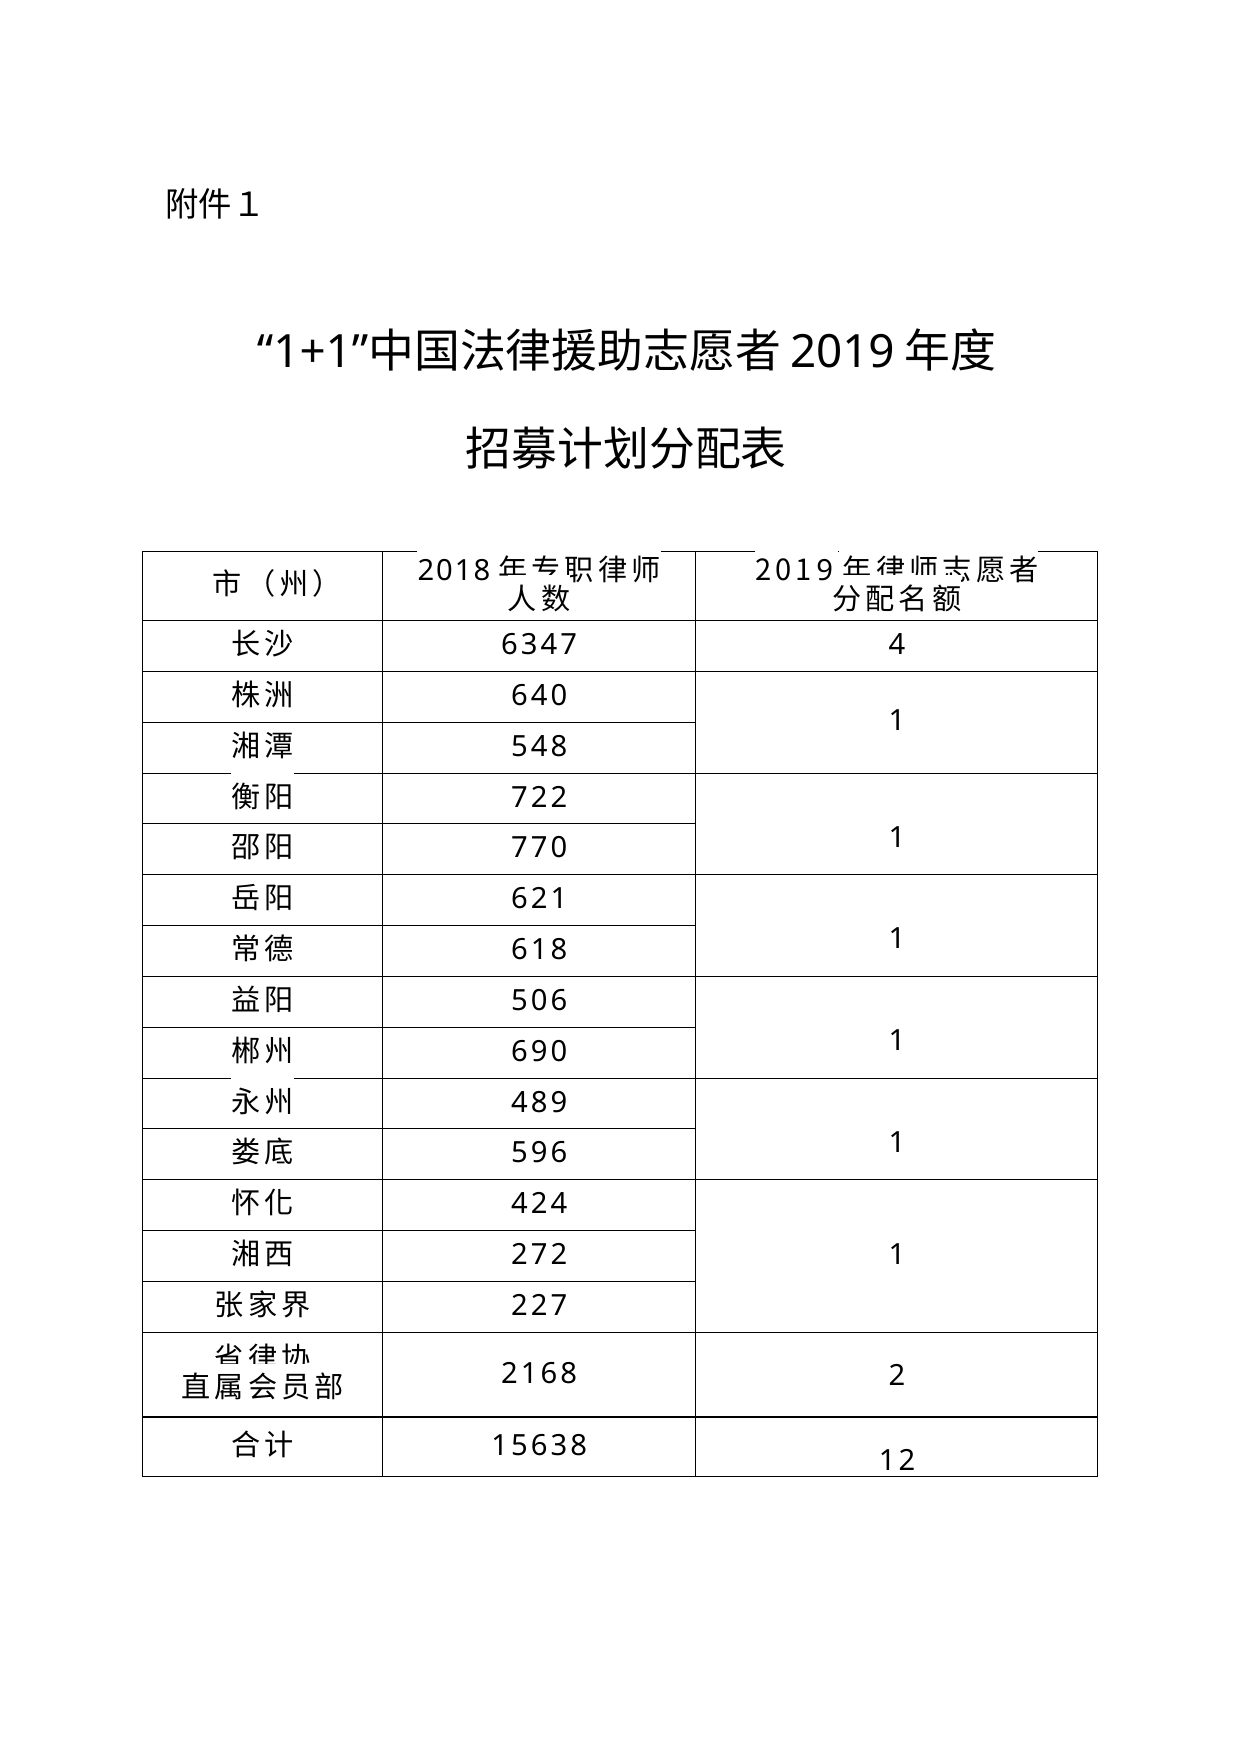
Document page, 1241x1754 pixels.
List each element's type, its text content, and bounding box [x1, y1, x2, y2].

table_cell 娄底 [143, 1129, 382, 1179]
table_cell 益阳 [143, 977, 382, 1027]
table_cell 湘西 [143, 1231, 382, 1281]
text 招募计划分配表 [165, 397, 1087, 494]
table_cell 618 [383, 926, 695, 976]
table_cell 506 [383, 977, 695, 1027]
table_header 市（州） [143, 552, 382, 620]
table_cell 邵阳 [143, 824, 382, 874]
table_cell 640 [383, 672, 695, 722]
table_cell 272 [383, 1231, 695, 1281]
table_cell 省律协 直属会员部 [143, 1333, 382, 1416]
table_cell 596 [383, 1129, 695, 1179]
table_cell 621 [383, 875, 695, 925]
text “1+1”中国法律援助志愿者2019年度 [165, 299, 1087, 397]
table_cell 2168 [383, 1333, 695, 1416]
table_cell 岳阳 [143, 875, 382, 925]
table_cell 548 [383, 723, 695, 772]
table_cell 1 [696, 1079, 1097, 1179]
table_cell 1 [696, 774, 1097, 874]
table_cell 合计 [143, 1418, 382, 1476]
table_cell 1 [696, 672, 1097, 772]
table_cell 4 [696, 621, 1097, 671]
table_cell 2 2 [696, 1333, 1097, 1416]
table_cell 1 [696, 977, 1097, 1077]
table_cell 12 [696, 1418, 1097, 1476]
table_cell 湘潭 [143, 723, 382, 772]
table_cell 722 [383, 774, 695, 823]
table_cell 张家界 [143, 1282, 382, 1332]
table_header 2019年律师志愿者 分配名额 [696, 552, 1097, 620]
list 附件１ [165, 169, 1087, 234]
table_cell 424 [383, 1180, 695, 1230]
table_cell 489 [383, 1079, 695, 1128]
table_cell 永州 [143, 1079, 382, 1128]
table_cell 1 [696, 875, 1097, 976]
table_cell 1 [696, 1180, 1097, 1332]
table_cell 常德 [143, 926, 382, 976]
table_cell 怀化 [143, 1180, 382, 1230]
table_header 2018年专职律师 人数 [383, 552, 695, 620]
table_cell 郴州 [143, 1028, 382, 1077]
table_cell 6347 [383, 621, 695, 671]
table_cell 15638 [383, 1418, 695, 1476]
table_cell 株洲 [143, 672, 382, 722]
table_cell 690 [383, 1028, 695, 1077]
table_cell 770 [383, 824, 695, 874]
table_cell 长沙 [143, 621, 382, 671]
table_cell 227 [383, 1282, 695, 1332]
table_cell 衡阳 [143, 774, 382, 823]
